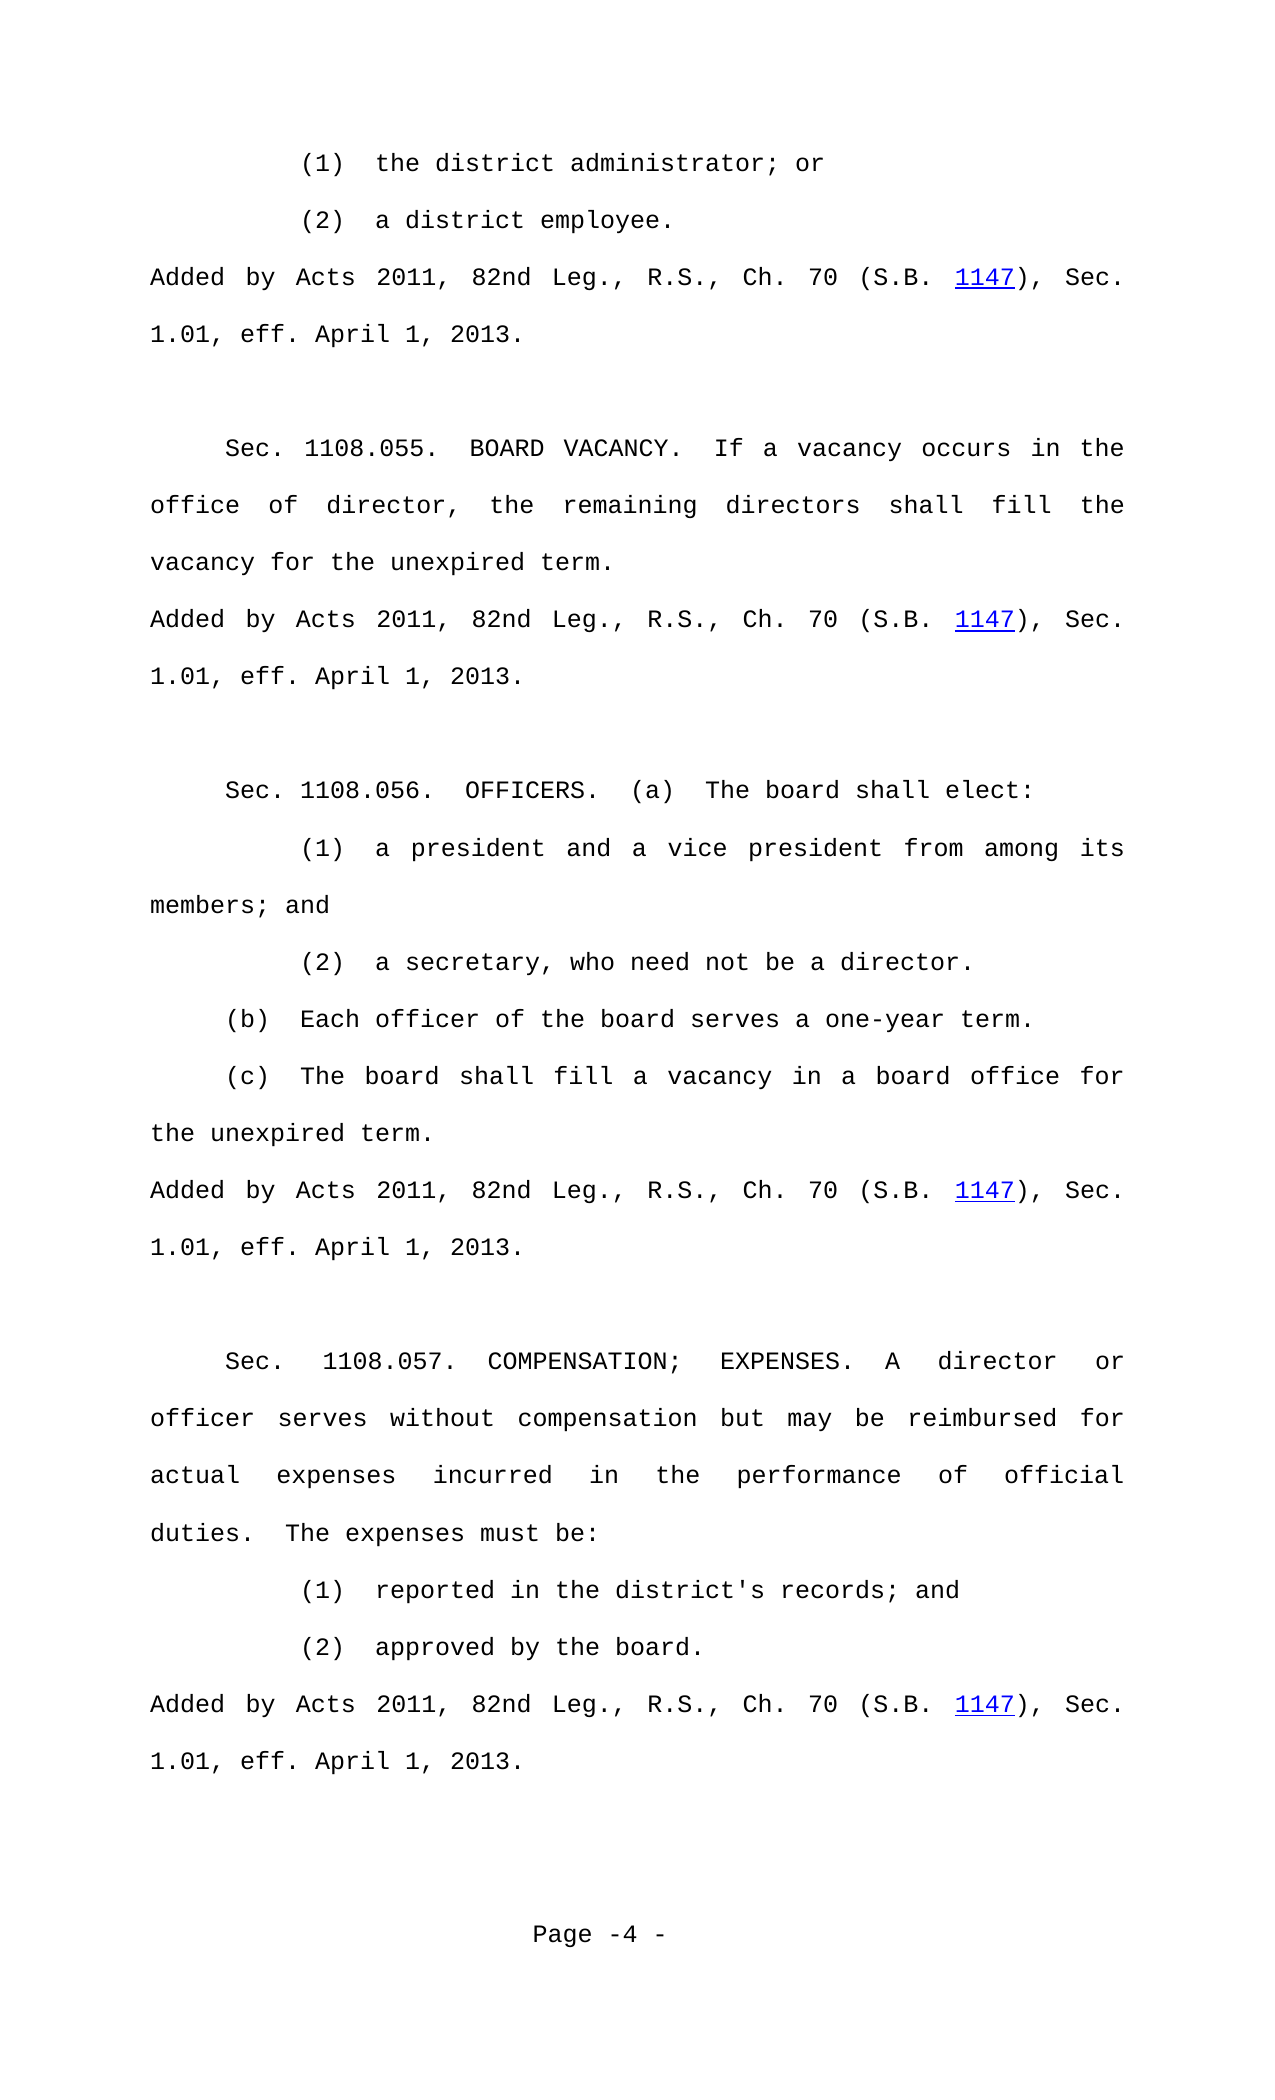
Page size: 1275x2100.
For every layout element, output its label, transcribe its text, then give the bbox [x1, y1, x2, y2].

text (1) the district administrator; or [150, 150, 1125, 178]
text Added by Acts 2011, 82nd Leg., R.S., Ch. 70 (S.B. 1147), Sec. 1.01, eff. April 1, 2013. [150, 264, 1125, 350]
text (2) a district employee. [150, 207, 1125, 236]
text (1) a president and a vice president from among its members; and [150, 835, 1125, 921]
text (c) The board shall fill a vacancy in a board office for the unexpired term. [150, 1063, 1125, 1149]
text (1) reported in the district's records; and [150, 1577, 1125, 1606]
text Sec. 1108.056. OFFICERS. (a) The board shall elect: [150, 778, 1125, 806]
text Sec. 1108.055. BOARD VACANCY. If a vacancy occurs in the office of director, the remaining directors shall fill the vacancy for the unexpired term. [150, 435, 1125, 578]
text Added by Acts 2011, 82nd Leg., R.S., Ch. 70 (S.B. 1147), Sec. 1.01, eff. April 1, 2013. [150, 1691, 1125, 1777]
text (2) approved by the board. [150, 1634, 1125, 1663]
text (b) Each officer of the board serves a one-year term. [150, 1006, 1125, 1035]
text (2) a secretary, who need not be a director. [150, 949, 1125, 978]
text Sec. 1108.057. COMPENSATION; EXPENSES. A director or officer serves without compensation but may be reimbursed for actual expenses incurred in the performance of official duties. The expenses must be: [150, 1349, 1125, 1548]
text Added by Acts 2011, 82nd Leg., R.S., Ch. 70 (S.B. 1147), Sec. 1.01, eff. April 1, 2013. [150, 1177, 1125, 1263]
text Added by Acts 2011, 82nd Leg., R.S., Ch. 70 (S.B. 1147), Sec. 1.01, eff. April 1, 2013. [150, 607, 1125, 692]
